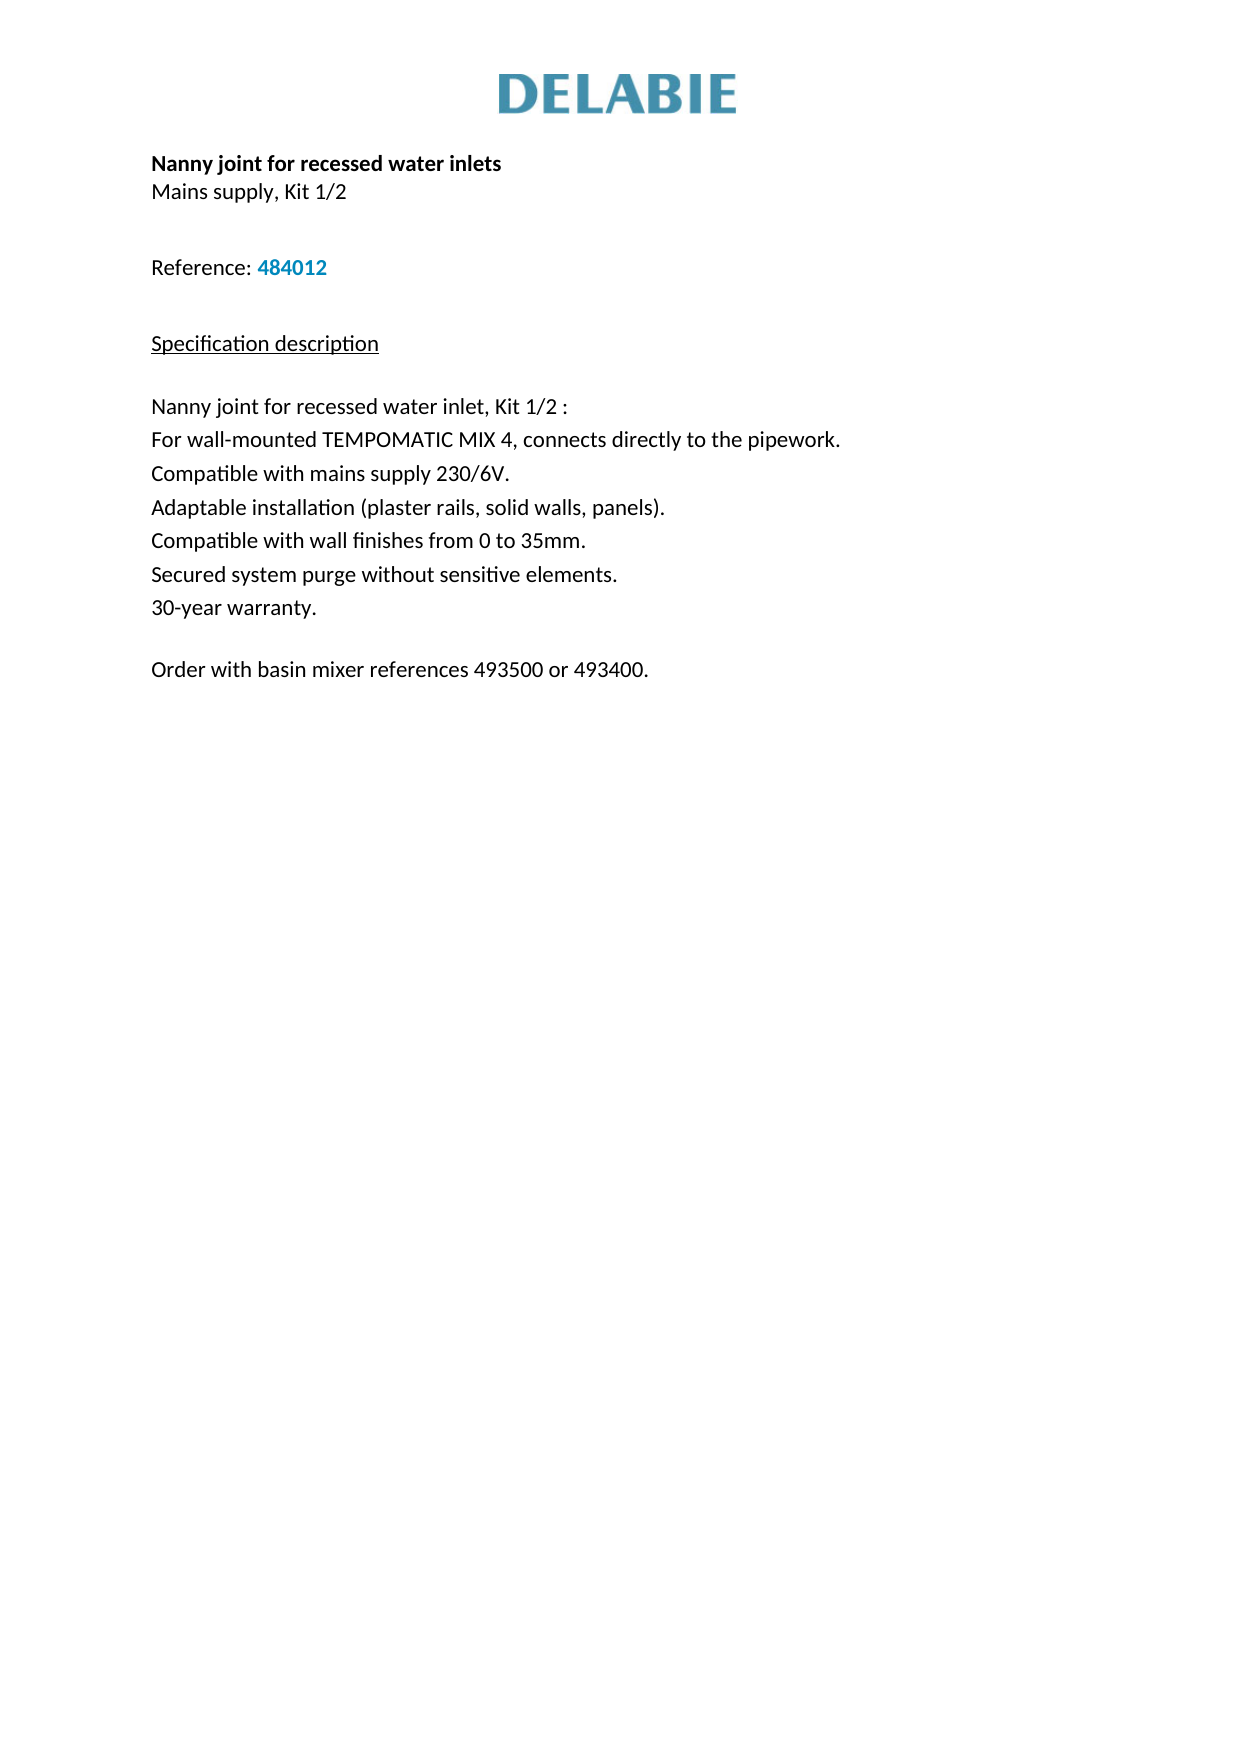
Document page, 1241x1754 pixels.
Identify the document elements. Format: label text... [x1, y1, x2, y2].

text Reference: 484012 [151, 253, 1084, 281]
text Compatible with wall finishes from 0 to 35mm. [151, 526, 1084, 554]
text Nanny joint for recessed water inlet, Kit 1/2 : [151, 392, 1084, 420]
text For wall-mounted TEMPOMATIC MIX 4, connects directly to the pipework. [151, 426, 1084, 453]
text Mains supply, Kit 1/2 [151, 177, 1084, 205]
picture [497, 74, 738, 114]
text Compatible with mains supply 230/6V. [151, 459, 1084, 487]
text Secured system purge without sensitive elements. [151, 560, 1084, 588]
text Adaptable installation (plaster rails, solid walls, panels). [151, 493, 1084, 521]
text Specification description [151, 329, 1084, 357]
text Order with basin mixer references 493500 or 493400. [151, 656, 1084, 683]
text 30-year warranty. [151, 593, 1084, 621]
text Nanny joint for recessed water inlets [151, 149, 1084, 177]
